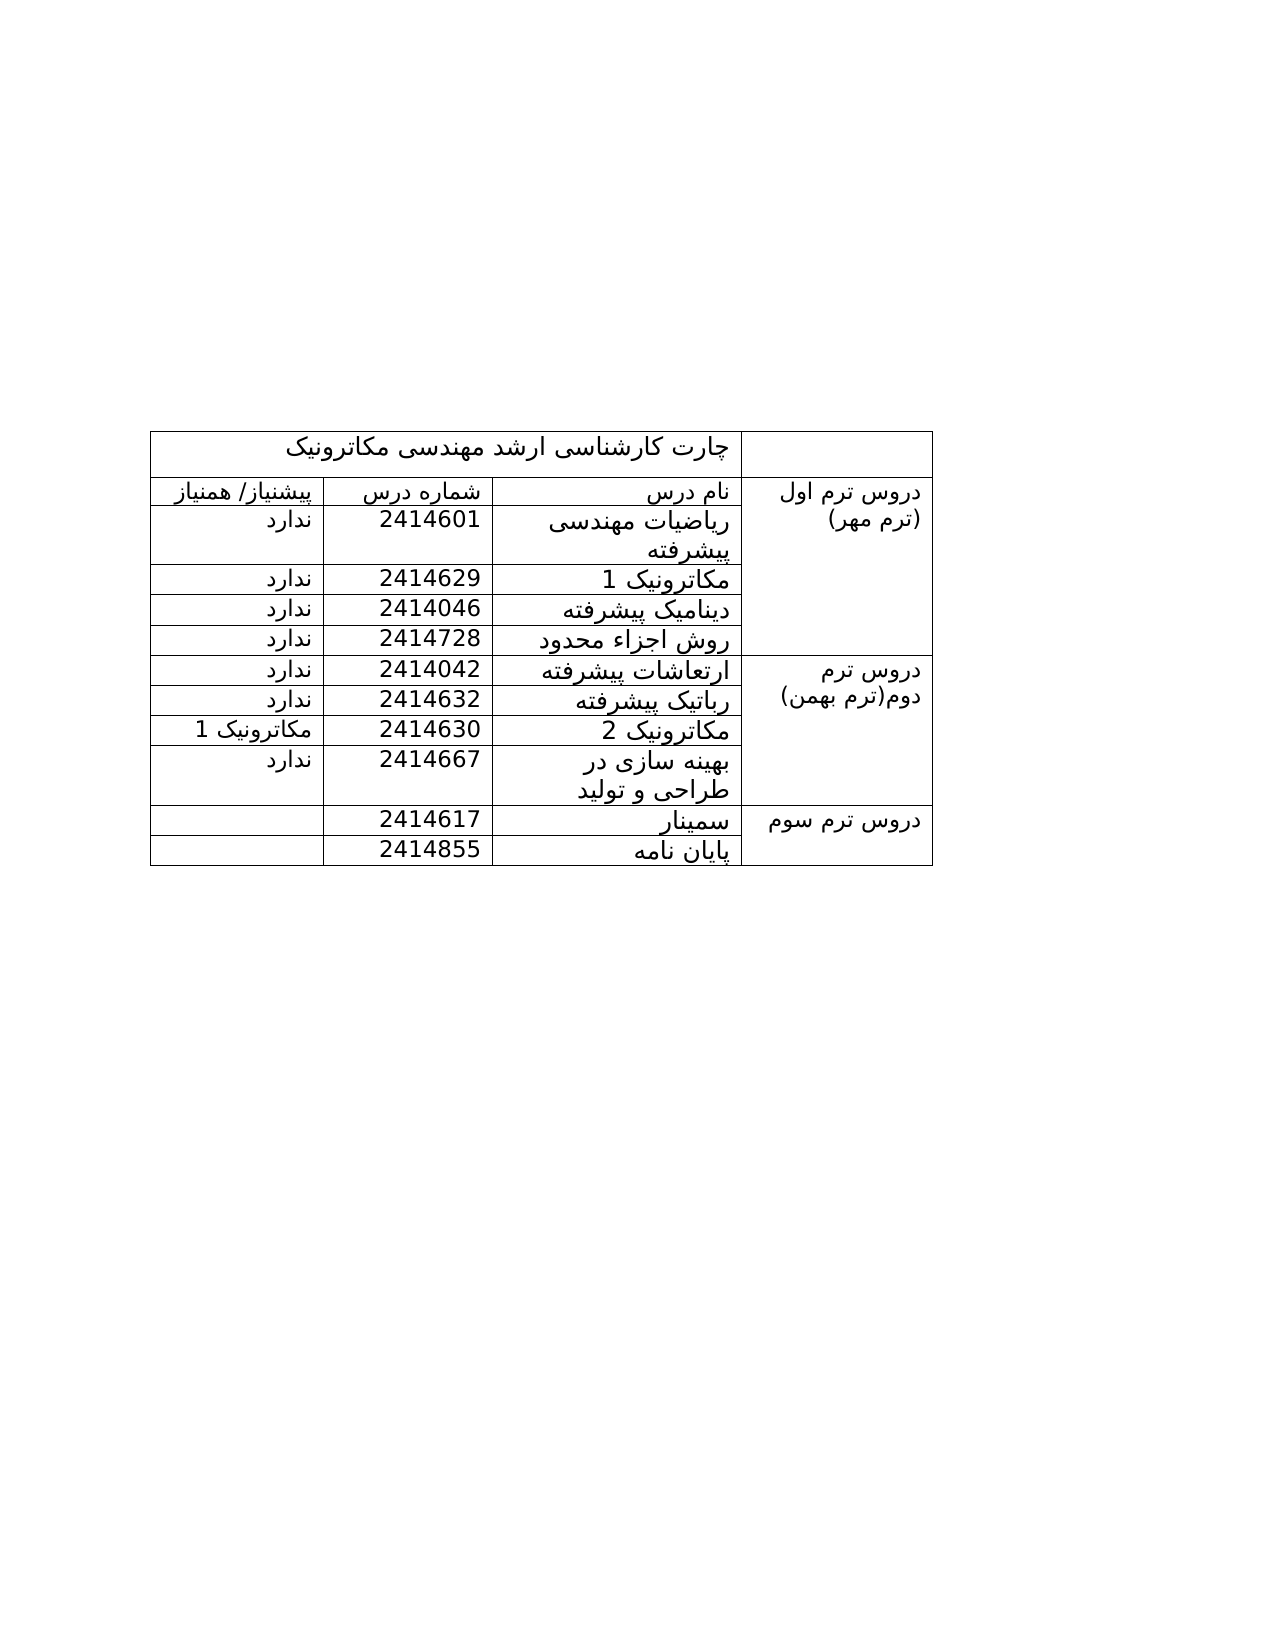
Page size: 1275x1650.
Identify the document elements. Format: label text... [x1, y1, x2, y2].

table_cell شماره درس [324, 478, 492, 505]
table_cell ندارد [151, 626, 323, 655]
table_cell ندارد [151, 565, 323, 594]
table_cell 2414617 [324, 806, 492, 835]
table_cell رباتیک پیشرفته [493, 686, 741, 715]
table_cell ندارد [151, 506, 323, 564]
table_cell دروس ترم سوم [742, 806, 932, 865]
table_cell ریاضیات مهندسی پیشرفته [493, 506, 741, 564]
table_cell 2414855 [324, 836, 492, 865]
table_cell دروس ترم دوم(ترم بهمن) [742, 656, 932, 805]
table_cell پیشنیاز/ همنیاز [151, 478, 323, 505]
table_cell مکاترونیک 2 [493, 716, 741, 745]
table_cell ندارد [151, 746, 323, 805]
table_cell مکاترونیک 1 [493, 565, 741, 594]
table_cell بهینه سازی در طراحی و تولید [493, 746, 741, 805]
table_cell [151, 836, 323, 865]
table_cell پایان نامه [493, 836, 741, 865]
table_cell 2414630 [324, 716, 492, 745]
table_cell روش اجزاء محدود [493, 626, 741, 655]
table_cell نام درس [493, 478, 741, 505]
table_header [742, 432, 932, 477]
table_cell 2414629 [324, 565, 492, 594]
table_cell سمینار [493, 806, 741, 835]
table_cell ندارد [151, 595, 323, 624]
table_cell 2414632 [324, 686, 492, 715]
table_cell [151, 806, 323, 835]
table_cell دروس ترم اول (ترم مهر) [742, 478, 932, 655]
table_cell 2414042 [324, 656, 492, 685]
table_cell ندارد [151, 686, 323, 715]
table_cell 2414728 [324, 626, 492, 655]
table_cell 2414601 [324, 506, 492, 564]
table_cell 2414667 [324, 746, 492, 805]
table_cell دینامیک پیشرفته [493, 595, 741, 624]
table_cell ارتعاشات پیشرفته [493, 656, 741, 685]
table_cell مکاترونیک 1 [151, 716, 323, 745]
table_cell 2414046 [324, 595, 492, 624]
table_header چارت کارشناسی ارشد مهندسی مکاترونیک [151, 432, 741, 477]
table_cell ندارد [151, 656, 323, 685]
